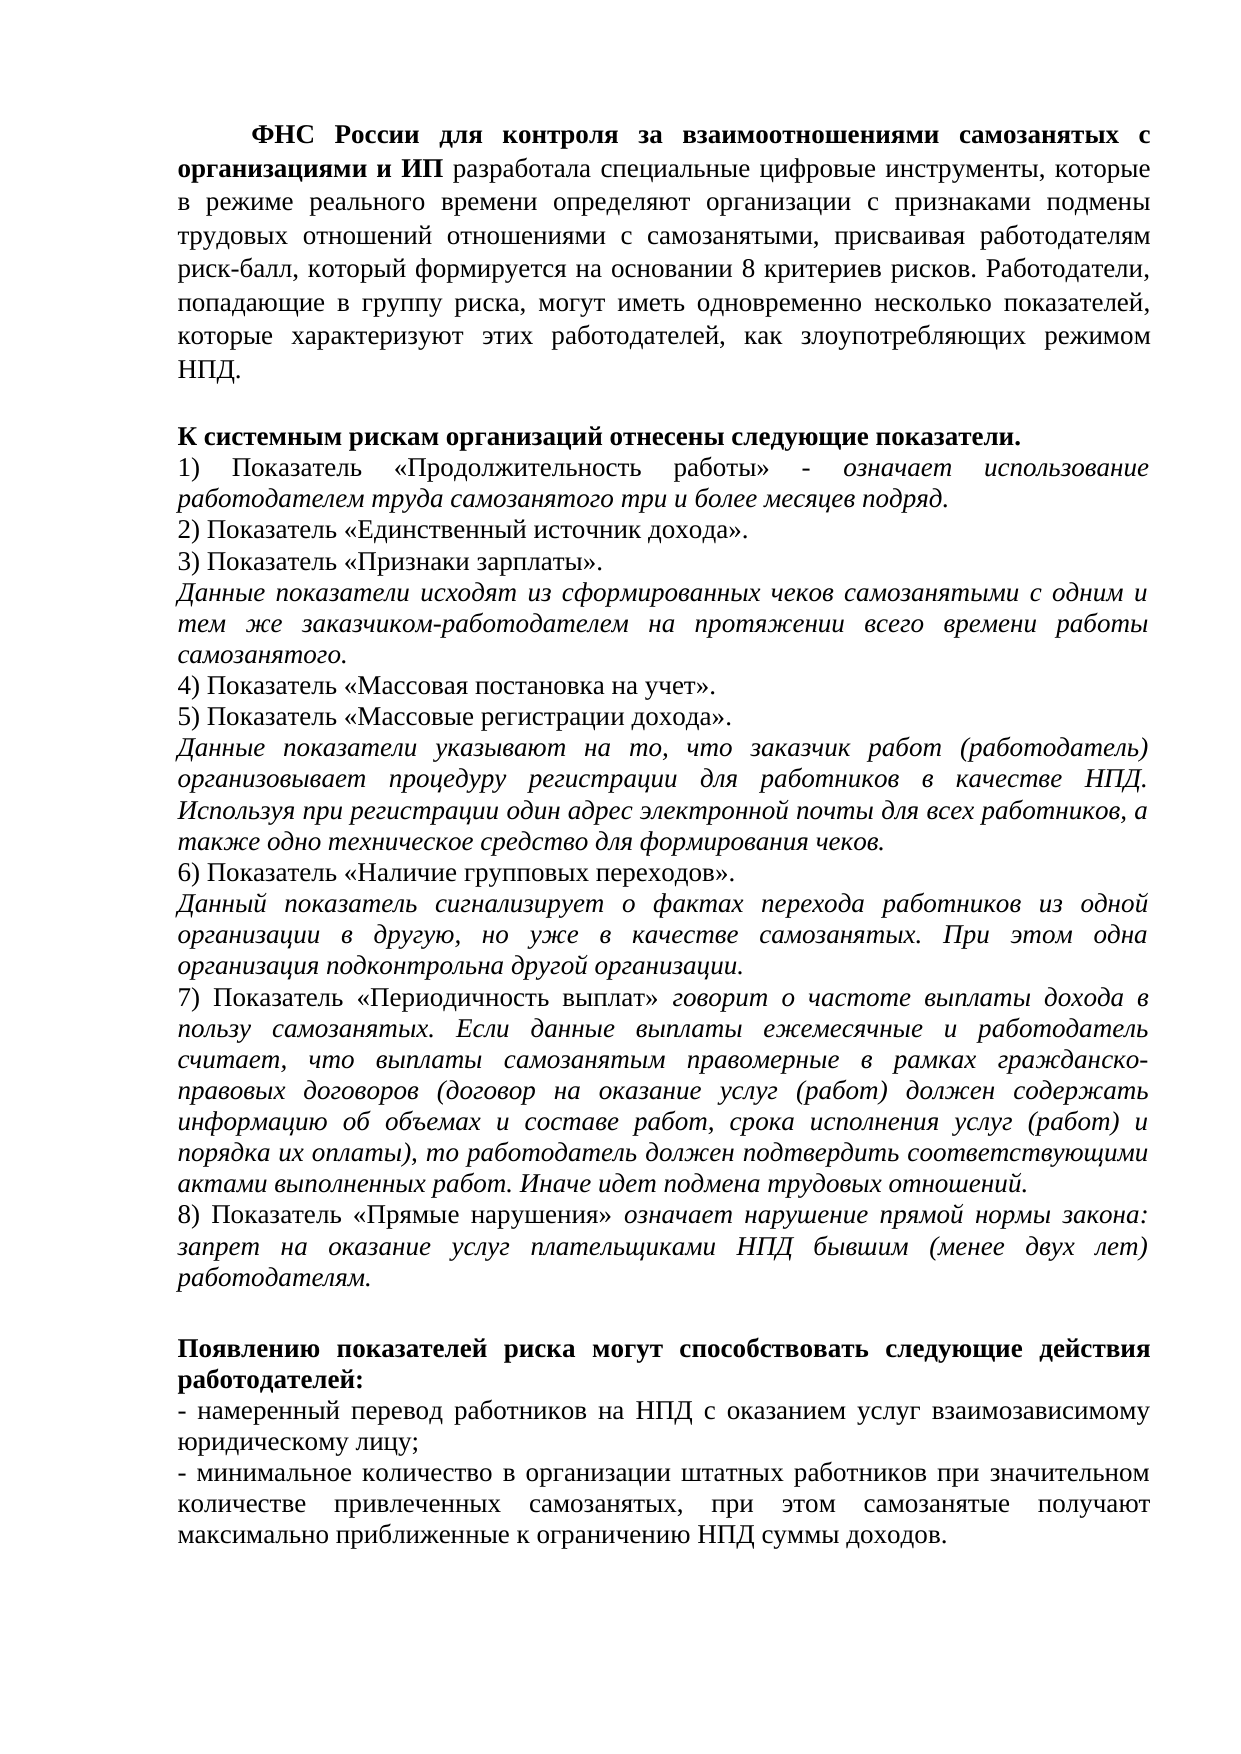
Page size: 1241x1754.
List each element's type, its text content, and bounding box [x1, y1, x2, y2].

text Появлению показателей риска могут способствовать следующие действия работодателей: [177, 1332, 1152, 1394]
text Данные показатели исходят из сформированных чеков самозанятыми с одним и тем же заказчиком-работодателем на протяжении всего времени работы самозанятого. [177, 576, 1152, 669]
text - минимальное количество в организации штатных работников при значительном количестве привлеченных самозанятых, при этом самозанятые получают максимально приближенные к ограничению НПД суммы доходов. [177, 1456, 1152, 1550]
text 3) Показатель «Признаки зарплаты». [177, 544, 1152, 576]
text 5) Показатель «Массовые регистрации дохода». [177, 700, 1152, 731]
text 2) Показатель «Единственный источник дохода». [177, 513, 1152, 544]
text 4) Показатель «Массовая постановка на учет». [177, 669, 1152, 700]
text К системным рискам организаций отнесены следующие показатели. [177, 420, 1152, 451]
text 7) Показатель «Периодичность выплат» говорит о частоте выплаты дохода в пользу самозанятых. Если данные выплаты ежемесячные и работодатель считает, что выплаты самозанятым правомерные в рамках гражданско-правовых договоров (договор на оказание услуг (работ) должен содержать информацию об объемах и составе работ, срока исполнения услуг (работ) и порядка их оплаты), то работодатель должен подтвердить соответствующими актами выполненных работ. Иначе идет подмена трудовых отношений. [177, 981, 1152, 1199]
text 6) Показатель «Наличие групповых переходов». [177, 856, 1152, 887]
text Данные показатели указывают на то, что заказчик работ (работодатель) организовывает процедуру регистрации для работников в качестве НПД. Используя при регистрации один адрес электронной почты для всех работников, а также одно техническое средство для формирования чеков. [177, 731, 1152, 856]
text ФНС России для контроля за взаимоотношениями самозанятых с организациями и ИП разработала специальные цифровые инструменты, которые в режиме реального времени определяют организации с признаками подмены трудовых отношений отношениями с самозанятыми, присваивая работодателям риск-балл, который формируется на основании 8 критериев рисков. Работодатели, попадающие в группу риска, могут иметь одновременно несколько показателей, которые характеризуют этих работодателей, как злоупотребляющих режимом НПД. [177, 118, 1152, 384]
text - намеренный перевод работников на НПД с оказанием услуг взаимозависимому юридическому лицу; [177, 1394, 1152, 1456]
text 1) Показатель «Продолжительность работы» - означает использование работодателем труда самозанятого три и более месяцев подряд. [177, 451, 1152, 513]
text Данный показатель сигнализирует о фактах перехода работников из одной организации в другую, но уже в качестве самозанятых. При этом одна организация подконтрольна другой организации. [177, 887, 1152, 981]
text 8) Показатель «Прямые нарушения» означает нарушение прямой нормы закона: запрет на оказание услуг плательщиками НПД бывшим (менее двух лет) работодателям. [177, 1199, 1152, 1332]
